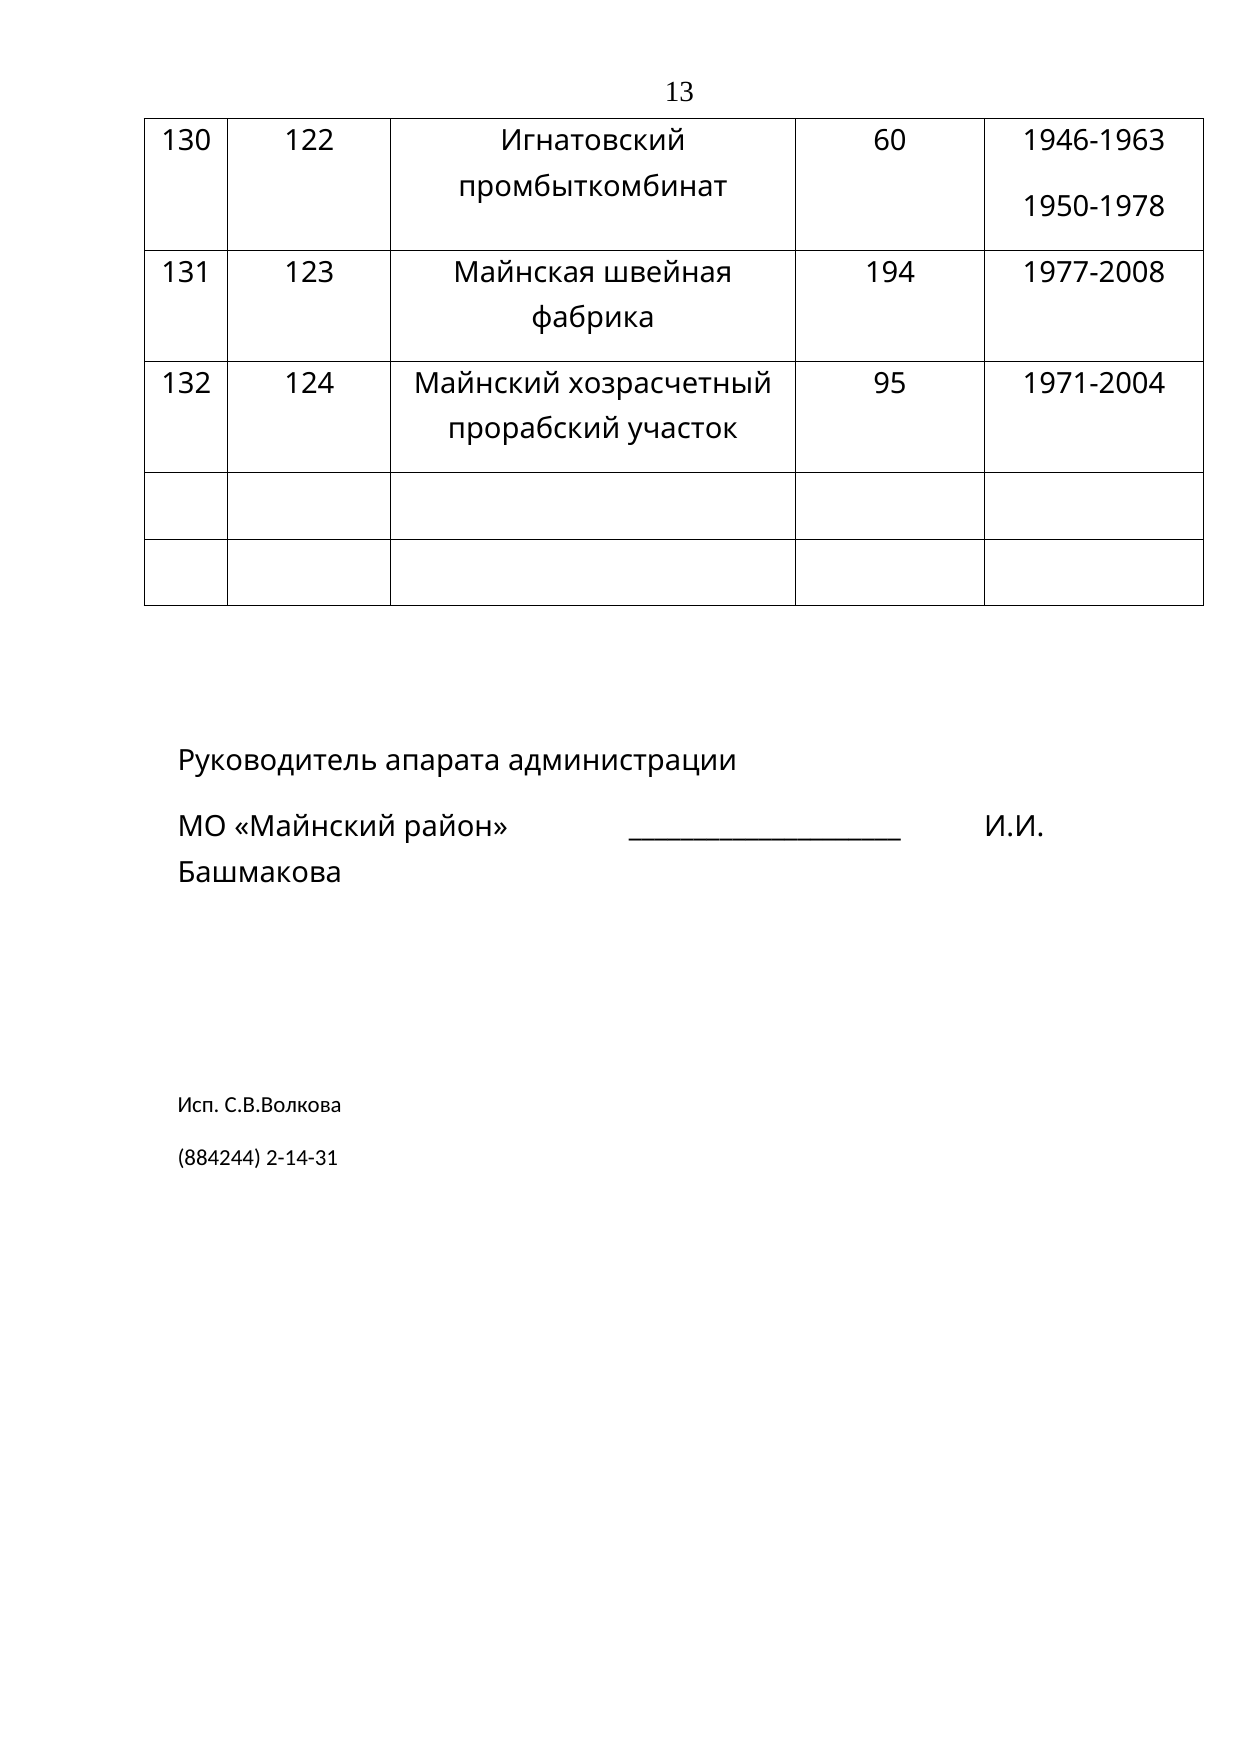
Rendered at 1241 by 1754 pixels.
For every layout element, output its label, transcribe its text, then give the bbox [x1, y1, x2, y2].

table_cell 194 [796, 251, 984, 361]
table_cell [391, 473, 795, 539]
table_cell 60 [796, 119, 984, 250]
table_cell 131 [145, 251, 227, 361]
table_cell 122 [228, 119, 390, 250]
table_cell [796, 540, 984, 605]
table_cell 132 [145, 362, 227, 472]
table_cell Майнский хозрасчетный прорабский участок [391, 362, 795, 472]
text Исп. С.В.Волкова [177, 1090, 1181, 1118]
table_cell [391, 540, 795, 605]
text (884244) 2-14-31 [177, 1143, 1181, 1171]
table_cell 95 [796, 362, 984, 472]
text МО «Майнский район» _____________________ И.И. Башмакова [177, 806, 1181, 891]
table_cell [228, 540, 390, 605]
text Руководитель апарата администрации [177, 739, 1181, 779]
table_cell [228, 473, 390, 539]
table_cell [985, 473, 1203, 539]
table_cell 124 [228, 362, 390, 472]
table_cell Игнатовский промбыткомбинат [391, 119, 795, 250]
table_cell [145, 540, 227, 605]
table_cell 123 [228, 251, 390, 361]
table_cell 1977-2008 [985, 251, 1203, 361]
table_cell 1971-2004 [985, 362, 1203, 472]
table_cell [796, 473, 984, 539]
table_cell Майнская швейная фабрика [391, 251, 795, 361]
table_cell 1946-1963 1950-1978 [985, 119, 1203, 250]
table_cell [145, 473, 227, 539]
table_cell [985, 540, 1203, 605]
table_cell 130 [145, 119, 227, 250]
